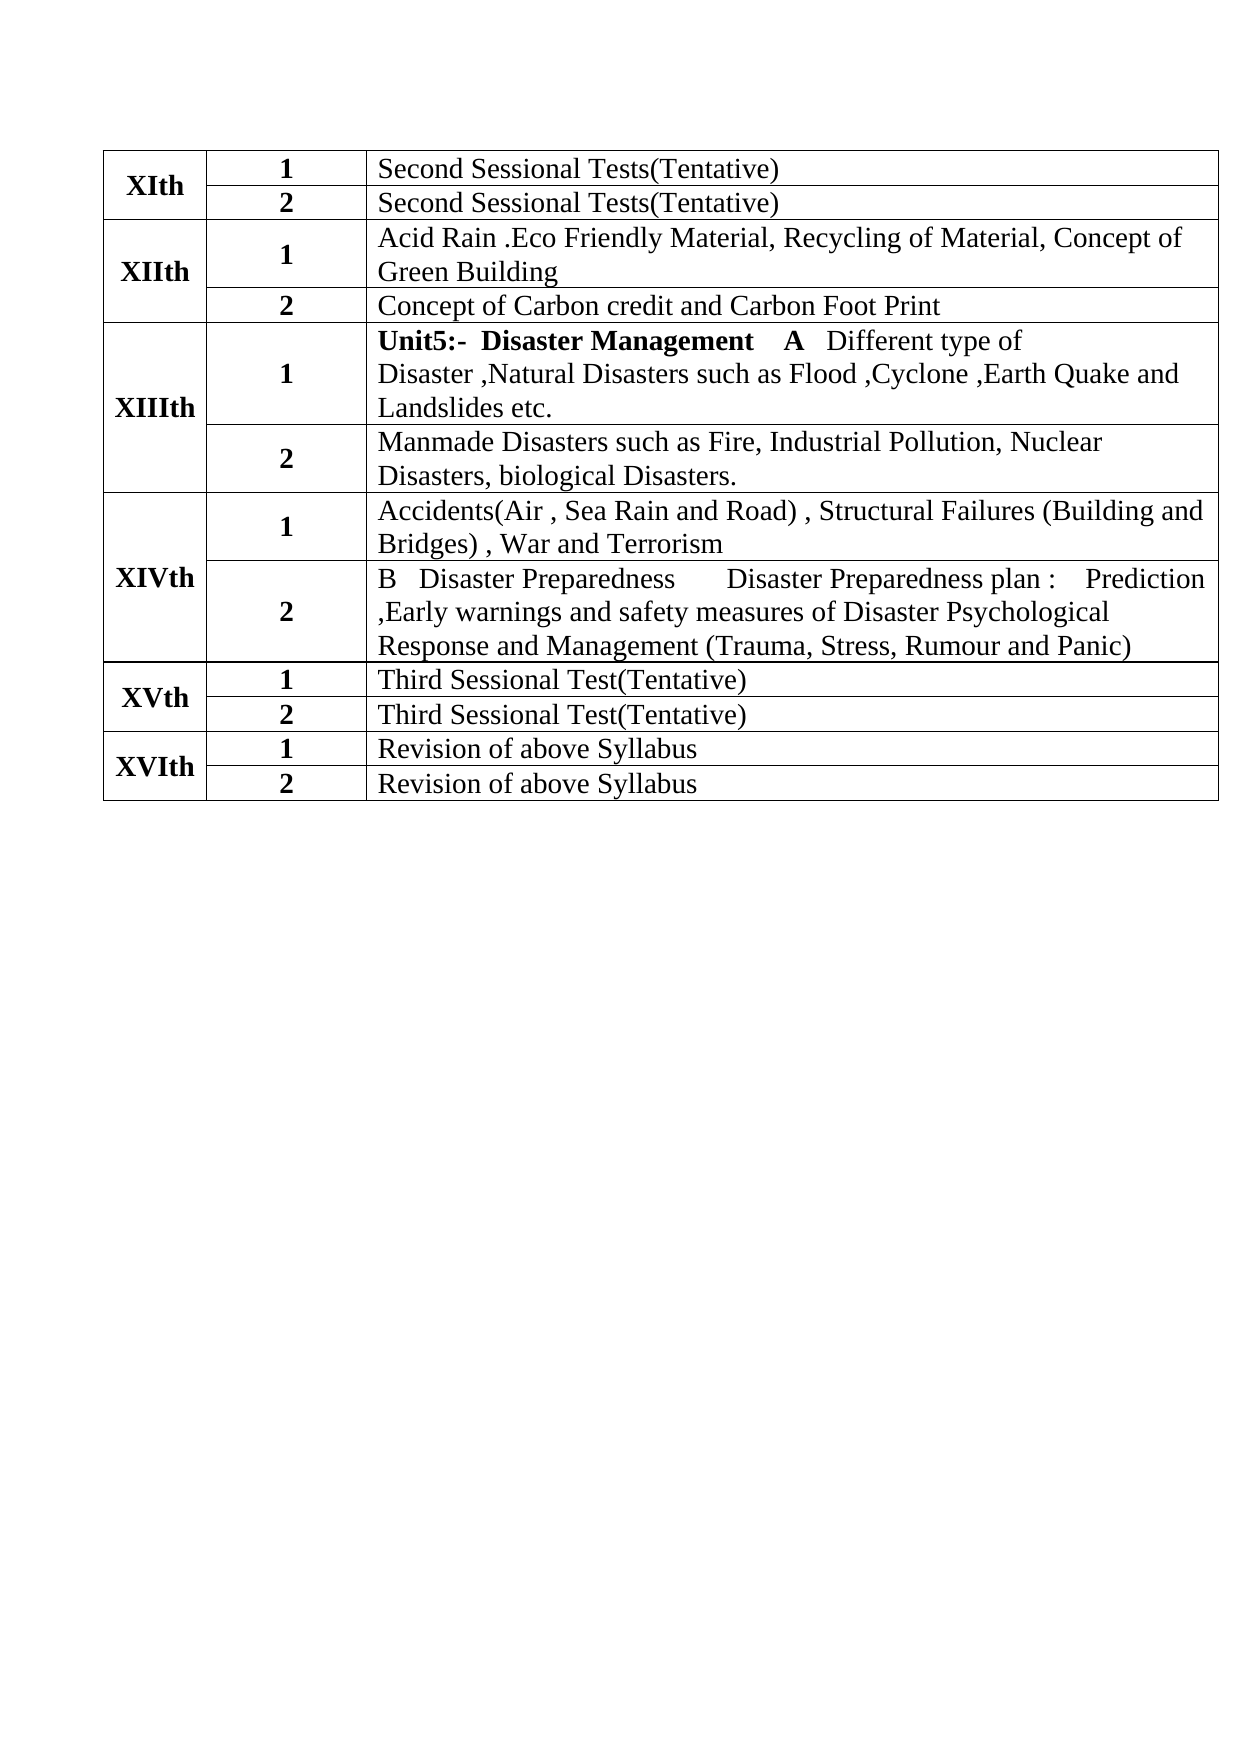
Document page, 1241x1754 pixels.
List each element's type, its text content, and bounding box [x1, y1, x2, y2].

table_cell Unit5:- Disaster Management A Different type of Disaster ,Natural Disasters such as Flood ,Cyclone ,Earth Quake and Landslides etc. [367, 323, 1218, 423]
table_cell 2 [207, 288, 366, 322]
table_cell XVth [104, 663, 206, 731]
table_cell Concept of Carbon credit and Carbon Foot Print [367, 288, 1218, 322]
table_cell 1 [207, 663, 366, 696]
table_cell Second Sessional Tests(Tentative) [367, 151, 1218, 184]
table_cell Revision of above Syllabus [367, 732, 1218, 765]
table_cell Manmade Disasters such as Fire, Industrial Pollution, Nuclear Disasters, biological Disasters. [367, 425, 1218, 492]
table_cell XIVth [104, 493, 206, 661]
table_cell Acid Rain .Eco Friendly Material, Recycling of Material, Concept of Green Building [367, 220, 1218, 287]
table_cell 2 [207, 697, 366, 731]
table_cell XIIIth [104, 323, 206, 492]
table_cell B Disaster Preparedness Disaster Preparedness plan : Prediction ,Early warnings and safety measures of Disaster Psychological Response and Management (Trauma, Stress, Rumour and Panic) [367, 561, 1218, 661]
table_cell Accidents(Air , Sea Rain and Road) , Structural Failures (Building and Bridges) , War and Terrorism [367, 493, 1218, 560]
table_cell 2 [207, 425, 366, 492]
table_cell Revision of above Syllabus [367, 766, 1218, 800]
table_cell XIIth [104, 220, 206, 322]
table_cell 1 [207, 220, 366, 287]
table_cell 2 [207, 561, 366, 661]
table_cell 2 [207, 186, 366, 219]
table_cell 1 [207, 151, 366, 184]
table_cell Second Sessional Tests(Tentative) [367, 186, 1218, 219]
table_cell Third Sessional Test(Tentative) [367, 663, 1218, 696]
table_cell XIth [104, 151, 206, 219]
table_cell 1 [207, 732, 366, 765]
table_cell XVIth [104, 732, 206, 800]
table_cell 1 [207, 493, 366, 560]
table_cell 2 [207, 766, 366, 800]
table_cell Third Sessional Test(Tentative) [367, 697, 1218, 731]
table_cell 1 [207, 323, 366, 423]
